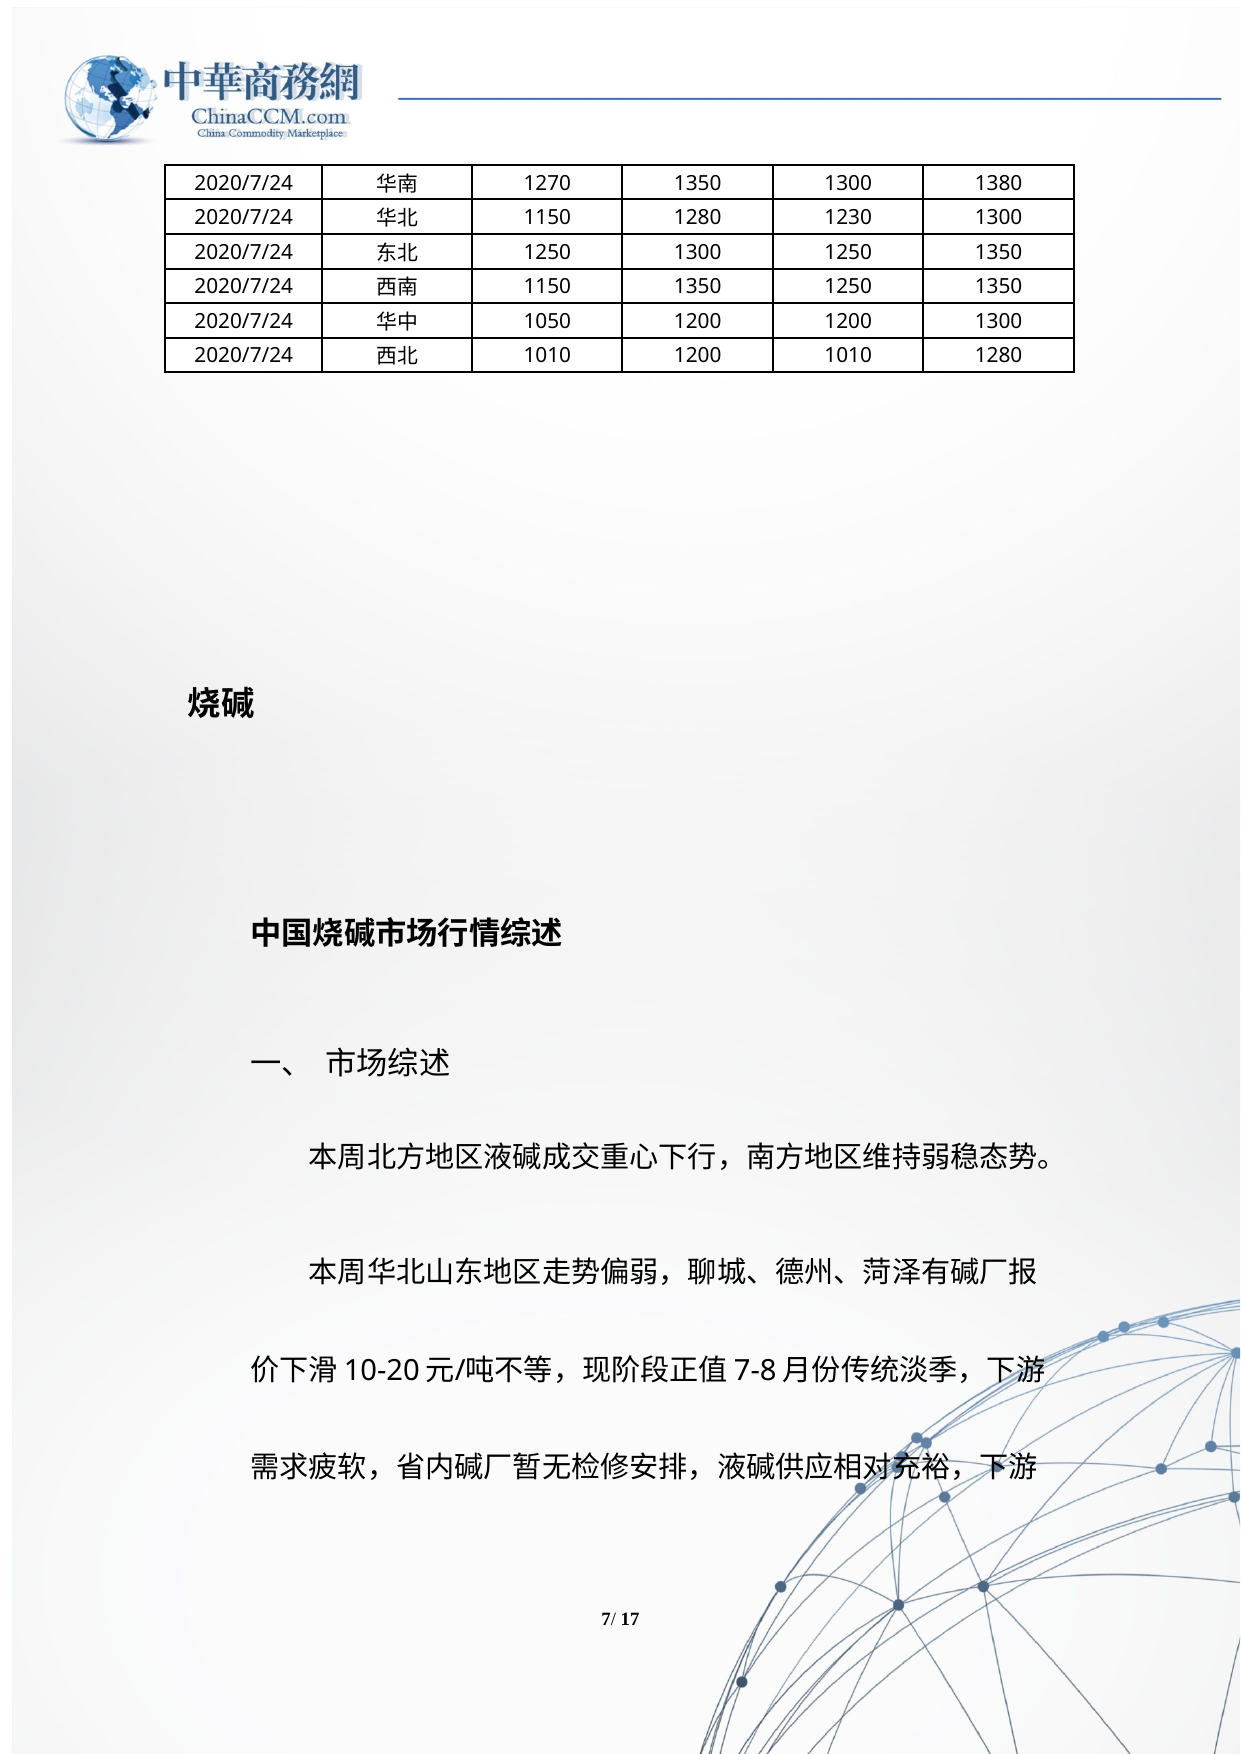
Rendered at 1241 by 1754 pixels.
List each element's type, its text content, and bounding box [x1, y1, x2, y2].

table_cell 2020/7/24 [166, 270, 321, 302]
table_cell 1300 [924, 200, 1073, 233]
table_cell 2020/7/24 [166, 166, 321, 198]
table_cell 1250 [774, 235, 922, 267]
table_cell 1200 [623, 339, 772, 371]
table_cell 华南 [323, 166, 471, 198]
table_cell 1300 [924, 304, 1073, 337]
table_cell 1270 [473, 166, 621, 198]
subtitle 烧碱 [187, 409, 1053, 864]
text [250, 1237, 1053, 1497]
table_cell 西北 [323, 339, 471, 371]
table_cell 1350 [623, 270, 772, 302]
table_cell 1280 [924, 339, 1073, 371]
table_cell 西南 [323, 270, 471, 302]
text 中国烧碱市场行情综述 [187, 898, 1053, 963]
table_cell 1200 [623, 304, 772, 337]
table_cell 1050 [473, 304, 621, 337]
table_cell 2020/7/24 [166, 304, 321, 337]
table_cell 1350 [924, 235, 1073, 267]
table_cell 1150 [473, 270, 621, 302]
table_cell 华北 [323, 200, 471, 233]
table_cell 华中 [323, 304, 471, 337]
table_cell 1150 [473, 200, 621, 233]
table_cell 1380 [924, 166, 1073, 198]
table_cell 1010 [774, 339, 922, 371]
table_cell 1230 [774, 200, 922, 233]
table_cell 1250 [473, 235, 621, 267]
table_cell 1300 [623, 235, 772, 267]
table_cell 2020/7/24 [166, 235, 321, 267]
picture [12, 7, 1241, 1754]
table_cell 1250 [774, 270, 922, 302]
table_cell 2020/7/24 [166, 339, 321, 371]
list 市场综述 [250, 1028, 1053, 1093]
table_cell 1010 [473, 339, 621, 371]
table_cell 1350 [623, 166, 772, 198]
text 本周北方地区液碱成交重心下行，南方地区维持弱稳态势。 [250, 1122, 1053, 1187]
table_cell 1280 [623, 200, 772, 233]
table_cell 2020/7/24 [166, 200, 321, 233]
table_cell 1200 [774, 304, 922, 337]
table_cell 1350 [924, 270, 1073, 302]
table_cell 东北 [323, 235, 471, 267]
table_cell 1300 [774, 166, 922, 198]
